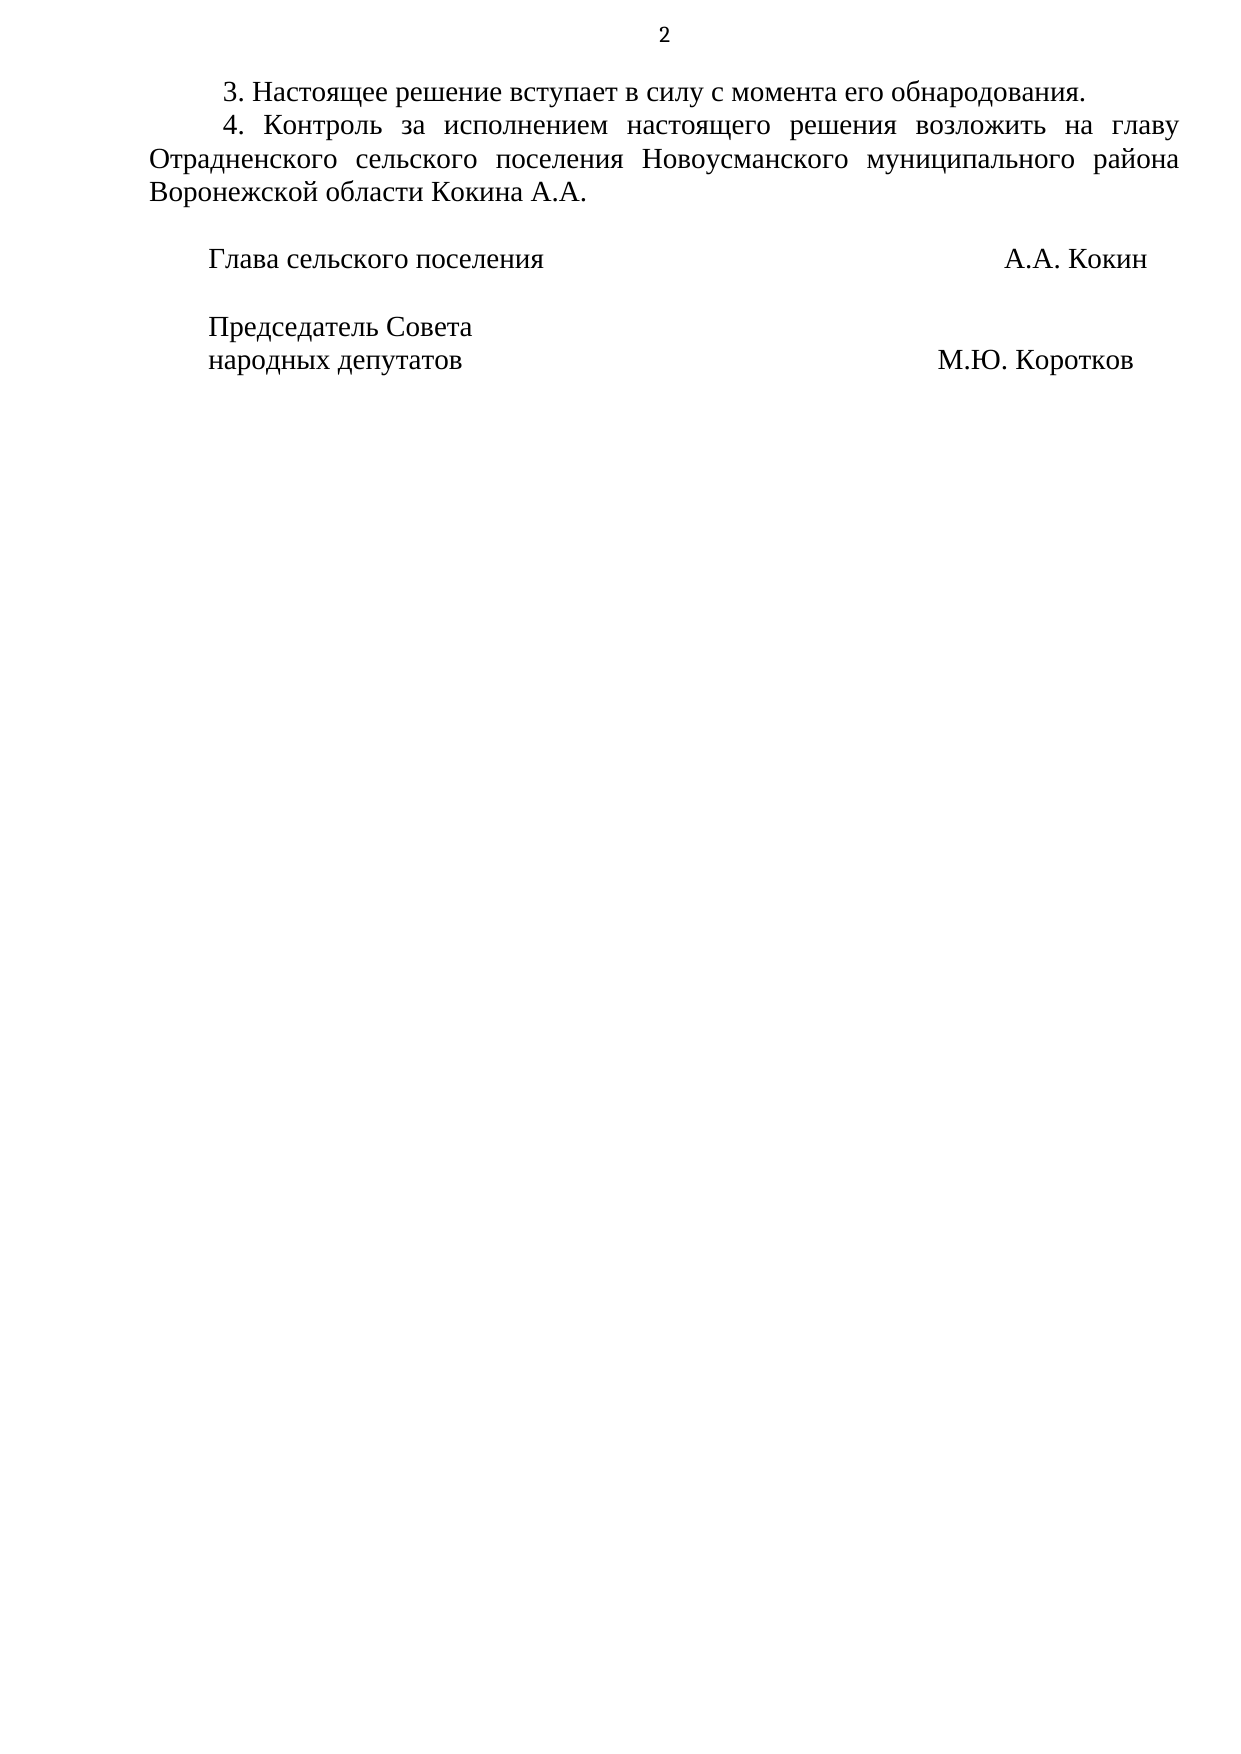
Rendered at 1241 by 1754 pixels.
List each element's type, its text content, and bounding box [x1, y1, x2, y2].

text народных депутатов М.Ю. Коротков [149, 342, 1180, 376]
text Председатель Совета [149, 309, 1180, 342]
text 4. Контроль за исполнением настоящего решения возложить на главу Отрадненского сельского поселения Новоусманского муниципального района Воронежской области Кокина А.А. [149, 107, 1180, 208]
text 3. Настоящее решение вступает в силу с момента его обнародования. [149, 74, 1180, 107]
text Глава сельского поселения А.А. Кокин [149, 242, 1195, 275]
